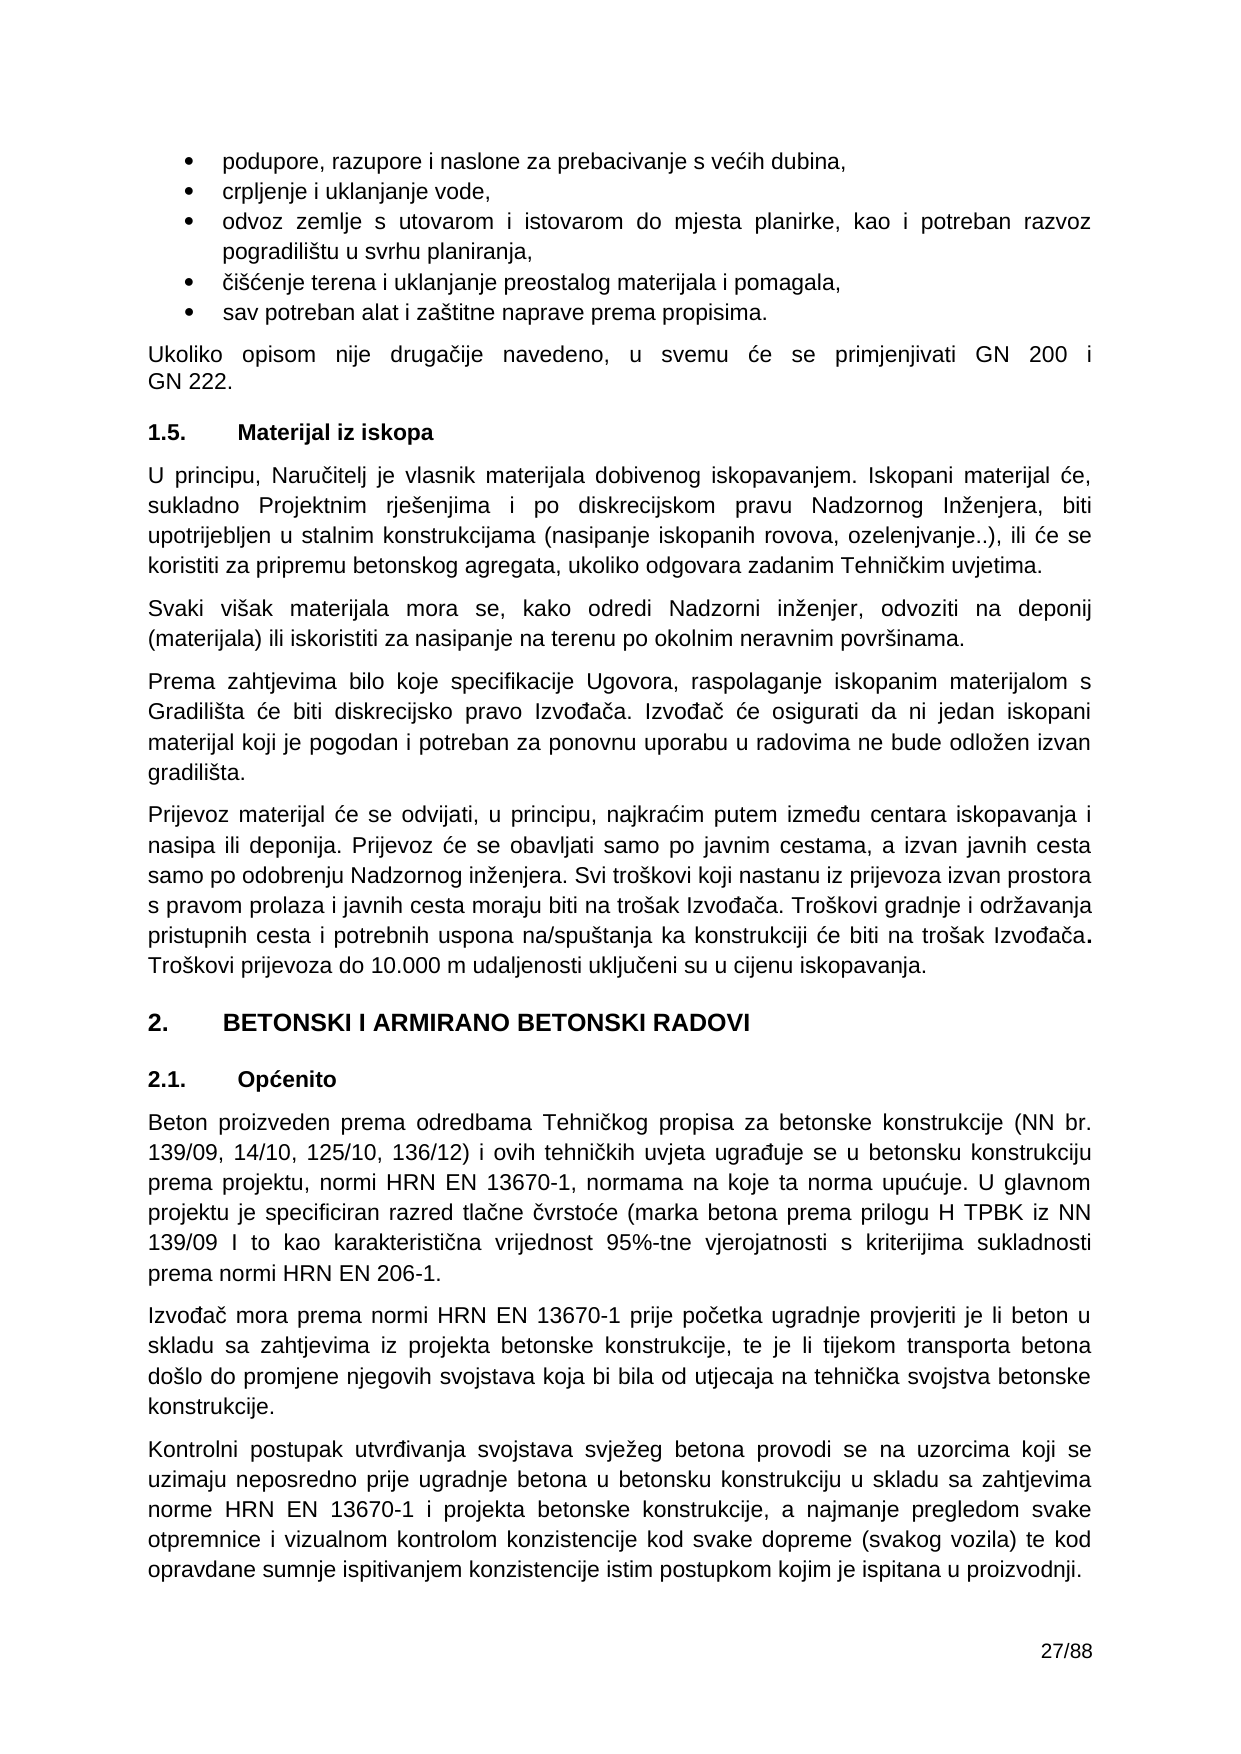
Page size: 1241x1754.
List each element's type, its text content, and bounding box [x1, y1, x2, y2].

text Kontrolni postupak utvrđivanja svojstava svježeg betona provodi se na uzorcima koji se uzimaju neposredno prije ugradnje betona u betonsku konstrukciju u skladu sa zahtjevima norme HRN EN 13670-1 i projekta betonske konstrukcije, a najmanje pregledom svake otpremnice i vizualnom kontrolom konzistencije kod svake dopreme (svakog vozila) te kod opravdane sumnje ispitivanjem konzistencije istim postupkom kojim je ispitana u proizvodnji. [148, 1436, 1092, 1583]
subtitle Betonski i armirano betonski radovi [148, 1008, 1092, 1036]
text Svaki višak materijala mora se, kako odredi Nadzorni inženjer, odvoziti na deponij (materijala) ili iskoristiti za nasipanje na terenu po okolnim neravnim površinama. [148, 595, 1092, 652]
text Beton proizveden prema odredbama Tehničkog propisa za betonske konstrukcije (NN br. 139/09, 14/10, 125/10, 136/12) i ovih tehničkih uvjeta ugrađuje se u betonsku konstrukciju prema projektu, normi HRN EN 13670-1, normama na koje ta norma upućuje. U glavnom projektu je specificiran razred tlačne čvrstoće (marka betona prema prilogu H TPBK iz NN 139/09 I to kao karakteristična vrijednost 95%-tne vjerojatnosti s kriterijima sukladnosti prema normi HRN EN 206-1. [148, 1108, 1092, 1286]
list crpljenje i uklanjanje vode, [185, 178, 1092, 204]
list sav potreban alat i zaštitne naprave prema propisima. [185, 299, 1092, 325]
subtitle Općenito [148, 1066, 1092, 1092]
text Ukoliko opisom nije drugačije navedeno, u svemu će se primjenjivati GN 200 i GN 222. [148, 341, 1092, 394]
text Izvođač mora prema normi HRN EN 13670-1 prije početka ugradnje provjeriti je li beton u skladu sa zahtjevima iz projekta betonske konstrukcije, te je li tijekom transporta betona došlo do promjene njegovih svojstava koja bi bila od utjecaja na tehnička svojstva betonske konstrukcije. [148, 1302, 1092, 1419]
list odvoz zemlje s utovarom i istovarom do mjesta planirke, kao i potreban razvoz pogradilištu u svrhu planiranja, [185, 208, 1092, 265]
list podupore, razupore i naslone za prebacivanje s većih dubina, [185, 148, 1092, 174]
text U principu, Naručitelj je vlasnik materijala dobivenog iskopavanjem. Iskopani materijal će, sukladno Projektnim rješenjima i po diskrecijskom pravu Nadzornog Inženjera, biti upotrijebljen u stalnim konstrukcijama (nasipanje iskopanih rovova, ozelenjvanje..), ili će se koristiti za pripremu betonskog agregata, ukoliko odgovara zadanim Tehničkim uvjetima. [148, 462, 1092, 579]
subtitle Materijal iz iskopa [148, 419, 1092, 446]
text Prijevoz materijal će se odvijati, u principu, najkraćim putem između centara iskopavanja i nasipa ili deponija. Prijevoz će se obavljati samo po javnim cestama, a izvan javnih cesta samo po odobrenju Nadzornog inženjera. Svi troškovi koji nastanu iz prijevoza izvan prostora s pravom prolaza i javnih cesta moraju biti na trošak Izvođača. Troškovi gradnje i održavanja pristupnih cesta i potrebnih uspona na/spuštanja ka konstrukciji će biti na trošak Izvođača. Troškovi prijevoza do 10.000 m udaljenosti uključeni su u cijenu iskopavanja. [148, 801, 1092, 979]
list čišćenje terena i uklanjanje preostalog materijala i pomagala, [185, 268, 1092, 295]
text Prema zahtjevima bilo koje specifikacije Ugovora, raspolaganje iskopanim materijalom s Gradilišta će biti diskrecijsko pravo Izvođača. Izvođač će osigurati da ni jedan iskopani materijal koji je pogodan i potreban za ponovnu uporabu u radovima ne bude odložen izvan gradilišta. [148, 668, 1092, 785]
